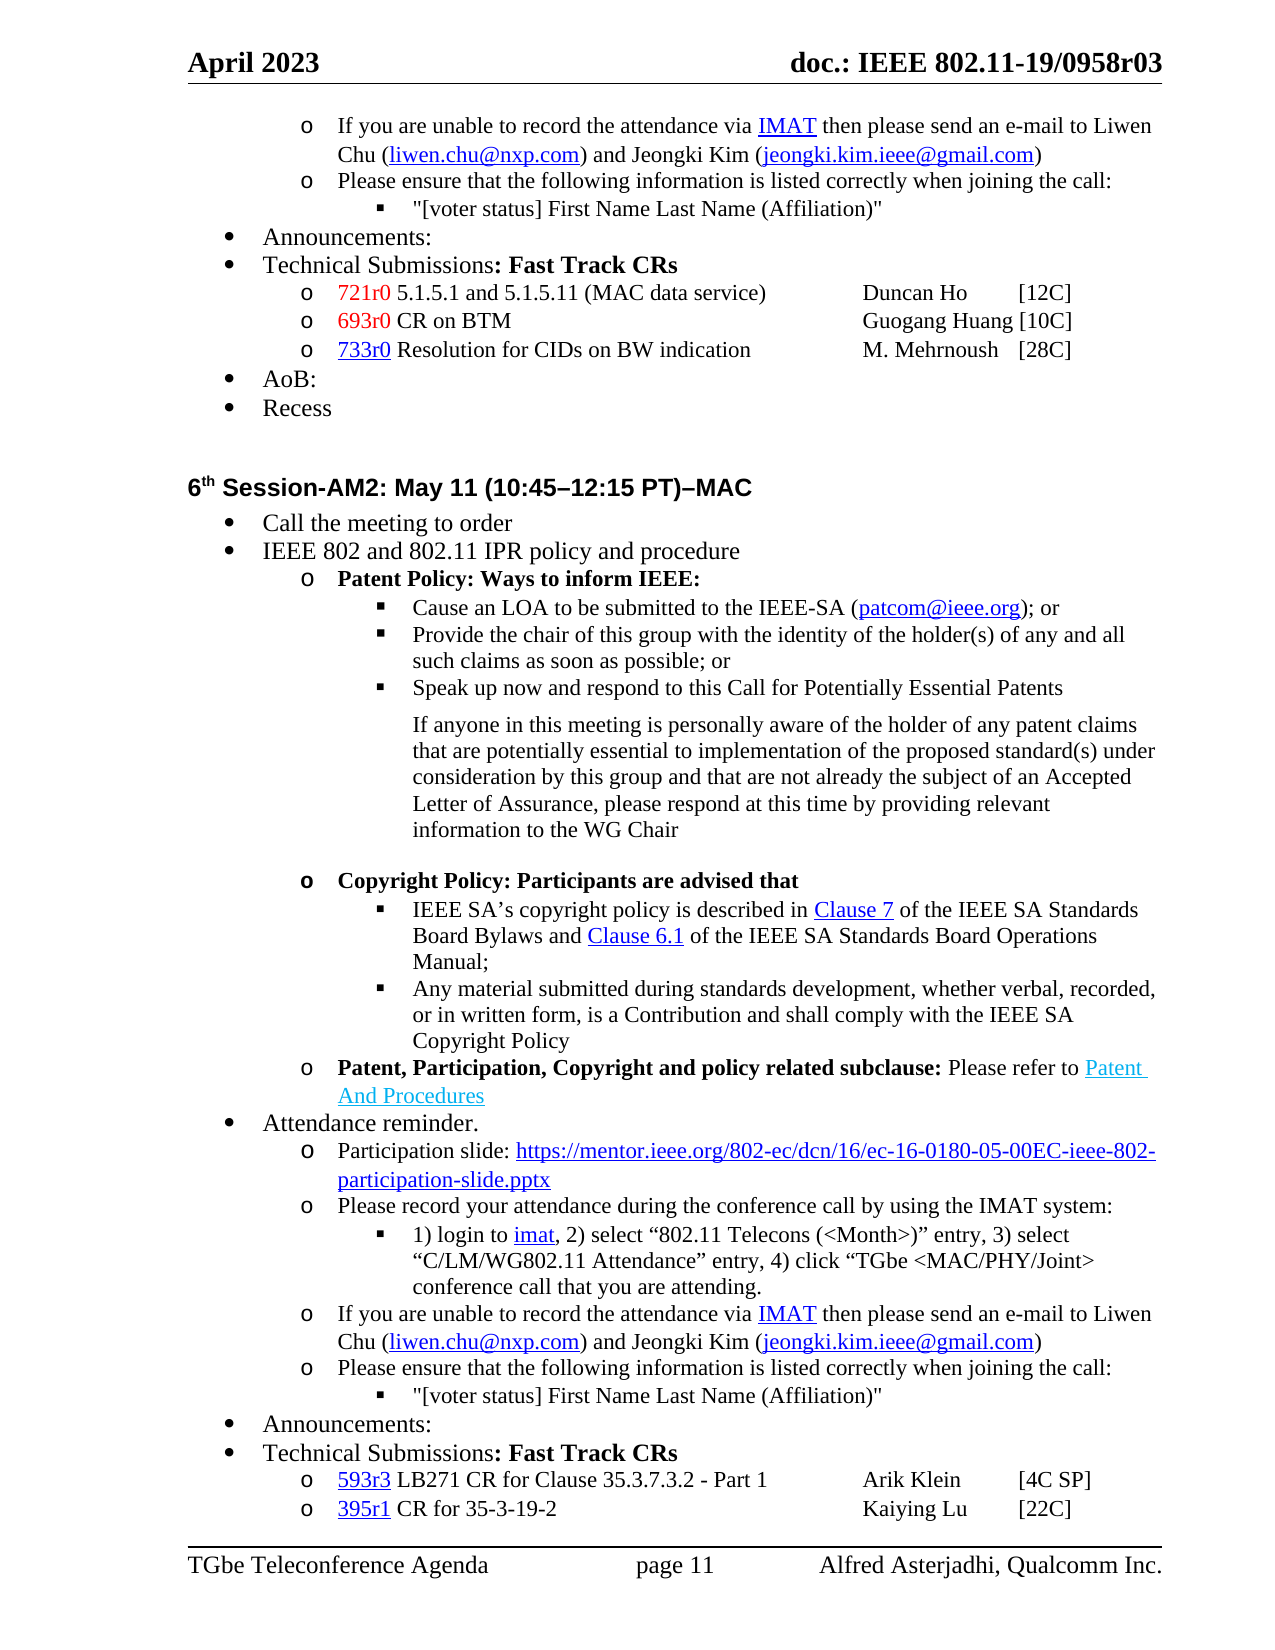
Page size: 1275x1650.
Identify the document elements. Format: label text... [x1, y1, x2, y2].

list Any material submitted during standards development, whether verbal, recorded, or in written form, is a Contribution and shall comply with the IEEE SA Copyright Policy [375, 975, 1162, 1054]
list Announcements: [225, 1409, 1162, 1438]
list 1) login to imat, 2) select “802.11 Telecons (<Month>)” entry, 3) select “C/LM/WG802.11 Attendance” entry, 4) click “TGbe <MAC/PHY/Joint> conference call that you are attending. [375, 1221, 1162, 1300]
list "[voter status] First Name Last Name (Affiliation)" [375, 195, 1162, 222]
list Provide the chair of this group with the identity of the holder(s) of any and all such claims as soon as possible; or [375, 621, 1162, 674]
list Cause an LOA to be submitted to the IEEE-SA (patcom@ieee.org); or [375, 594, 1162, 621]
list Speak up now and respond to this Call for Potentially Essential Patents [375, 674, 1162, 700]
list Attendance reminder. [225, 1108, 1162, 1137]
list Technical Submissions: Fast Track CRs [225, 250, 1162, 279]
list Patent Policy: Ways to inform IEEE: [300, 565, 1162, 594]
list 733r0 Resolution for CIDs on BW indication M. Mehrnoush [28C] [300, 336, 1162, 364]
list 593r3 LB271 CR for Clause 35.3.7.3.2 - Part 1 Arik Klein [4C SP] [300, 1466, 1162, 1494]
list 395r1 CR for 35-3-19-2 Kaiying Lu [22C] [300, 1494, 1162, 1523]
list 721r0 5.1.5.1 and 5.1.5.11 (MAC data service) Duncan Ho [12C] [300, 279, 1162, 307]
list Please ensure that the following information is listed correctly when joining the call: [300, 1354, 1162, 1382]
list Please ensure that the following information is listed correctly when joining the call: [300, 167, 1162, 195]
list If you are unable to record the attendance via IMAT then please send an e-mail to Liwen Chu (liwen.chu@nxp.com) and Jeongki Kim (jeongki.kim.ieee@gmail.com) [300, 1300, 1162, 1354]
list If you are unable to record the attendance via IMAT then please send an e-mail to Liwen Chu (liwen.chu@nxp.com) and Jeongki Kim (jeongki.kim.ieee@gmail.com) [300, 112, 1162, 167]
list Call the meeting to order [225, 508, 1162, 536]
list Announcements: [225, 222, 1162, 250]
list Participation slide: https://mentor.ieee.org/802-ec/dcn/16/ec-16-0180-05-00EC-ieee-802-participation-slide.pptx [300, 1137, 1162, 1192]
subtitle 6th Session-AM2: May 11 (10:45–12:15 PT)–MAC [187, 473, 1162, 501]
list Please record your attendance during the conference call by using the IMAT system: [300, 1192, 1162, 1221]
list Technical Submissions: Fast Track CRs [225, 1438, 1162, 1466]
list 693r0 CR on BTM Guogang Huang [10C] [300, 307, 1162, 336]
list IEEE 802 and 802.11 IPR policy and procedure [225, 536, 1162, 565]
list Copyright Policy: Participants are advised that [300, 867, 1162, 896]
list If anyone in this meeting is personally aware of the holder of any patent claims that are potentially essential to implementation of the proposed standard(s) under consideration by this group and that are not already the subject of an Accepted Letter of Assurance, please respond at this time by providing relevant information to the WG Chair [412, 711, 1162, 842]
list "[voter status] First Name Last Name (Affiliation)" [375, 1382, 1162, 1409]
list AoB: [225, 364, 1162, 393]
list Recess [225, 393, 1162, 421]
list Patent, Participation, Copyright and policy related subclause: Please refer to Patent And Procedures [300, 1054, 1162, 1108]
list IEEE SA’s copyright policy is described in Clause 7 of the IEEE SA Standards Board Bylaws and Clause 6.1 of the IEEE SA Standards Board Operations Manual; [375, 896, 1162, 975]
